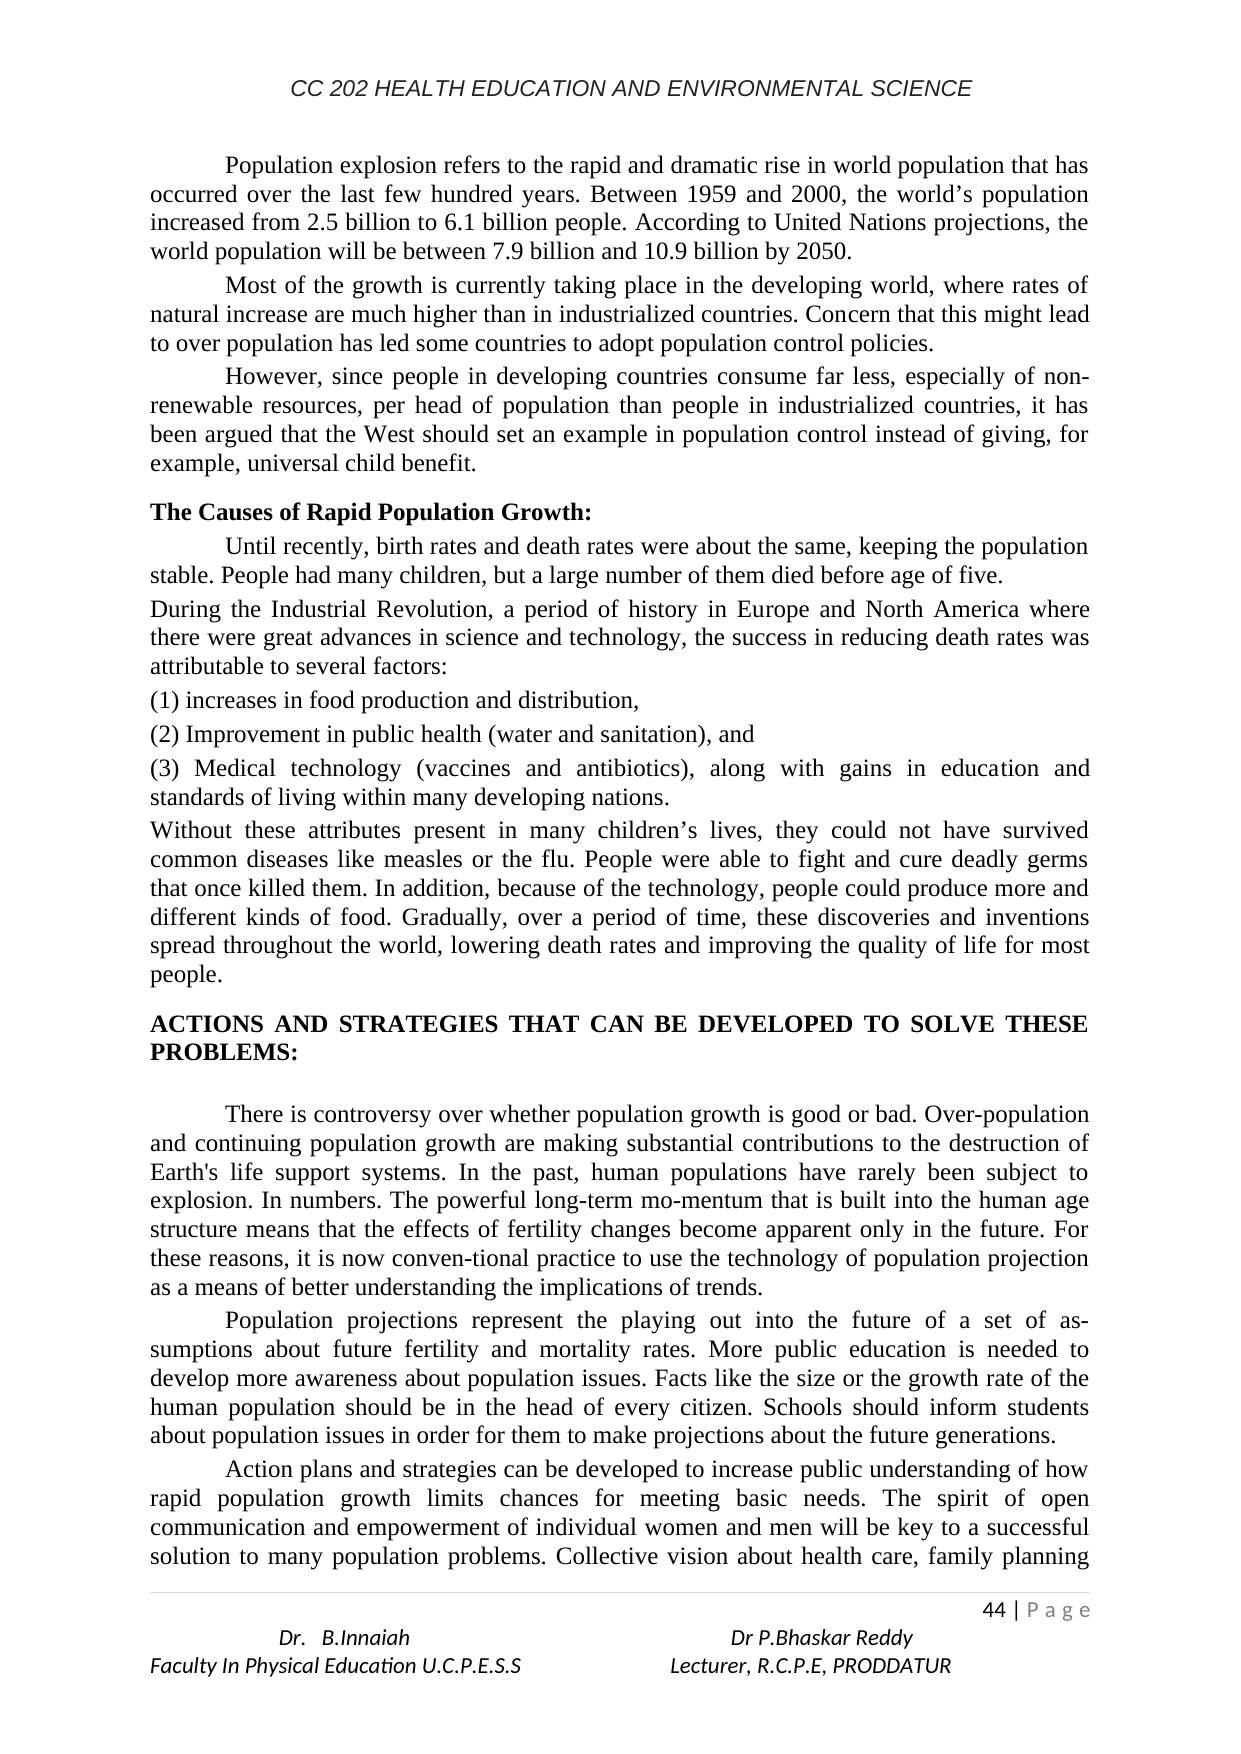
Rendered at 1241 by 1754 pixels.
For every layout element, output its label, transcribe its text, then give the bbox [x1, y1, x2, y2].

text (3) Medical technology (vaccines and antibiotics), along with gains in education and standards of living within many developing nations. [150, 753, 1090, 810]
text Without these attributes present in many children’s lives, they could not have survived common diseases like measles or the flu. People were able to fight and cure deadly germs that once killed them. In addition, because of the technology, people could produce more and different kinds of food. Gradually, over a period of time, these discoveries and inventions spread throughout the world, lowering death rates and improving the quality of life for most people. [150, 815, 1090, 988]
text Population projections represent the playing out into the future of a set of as-sumptions about future fertility and mortality rates. More public education is needed to develop more awareness about population issues. Facts like the size or the growth rate of the human population should be in the head of every citizen. Schools should inform students about population issues in order for them to make projections about the future generations. [150, 1306, 1090, 1449]
text However, since people in developing countries consume far less, especially of non-renewable resources, per head of population than people in industrialized countries, it has been argued that the West should set an example in population control instead of giving, for example, universal child benefit. [150, 361, 1090, 476]
text Until recently, birth rates and death rates were about the same, keeping the population stable. People had many children, but a large number of them died before age of five. [150, 531, 1090, 589]
subtitle The Causes of Rapid Population Growth: [150, 497, 1090, 526]
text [150, 1454, 1090, 1569]
subtitle ACTIONS AND STRATEGIES THAT CAN BE DEVELOPED TO SOLVE THESE PROBLEMS: [150, 1009, 1090, 1066]
text Population explosion refers to the rapid and dramatic rise in world population that has occurred over the last few hundred years. Between 1959 and 2000, the world’s population increased from 2.5 billion to 6.1 billion people. According to United Nations projections, the world population will be between 7.9 billion and 10.9 billion by 2050. [150, 150, 1090, 265]
text (2) Improvement in public health (water and sanitation), and [150, 719, 1090, 748]
text Most of the growth is currently taking place in the developing world, where rates of natural increase are much higher than in industrialized countries. Concern that this might lead to over population has led some countries to adopt population control policies. [150, 270, 1090, 356]
text (1) increases in food production and distribution, [150, 685, 1090, 714]
text During the Industrial Revolution, a period of history in Europe and North America where there were great advances in science and technology, the success in reducing death rates was attributable to several factors: [150, 594, 1090, 680]
text There is controversy over whether population growth is good or bad. Over-population and continuing population growth are making substantial contributions to the destruction of Earth's life support systems. In the past, human populations have rarely been subject to explosion. In numbers. The powerful long-term mo-mentum that is built into the human age structure means that the effects of fertility changes become apparent only in the future. For these reasons, it is now conven-tional practice to use the technology of population projection as a means of better understanding the implications of trends. [150, 1099, 1090, 1301]
